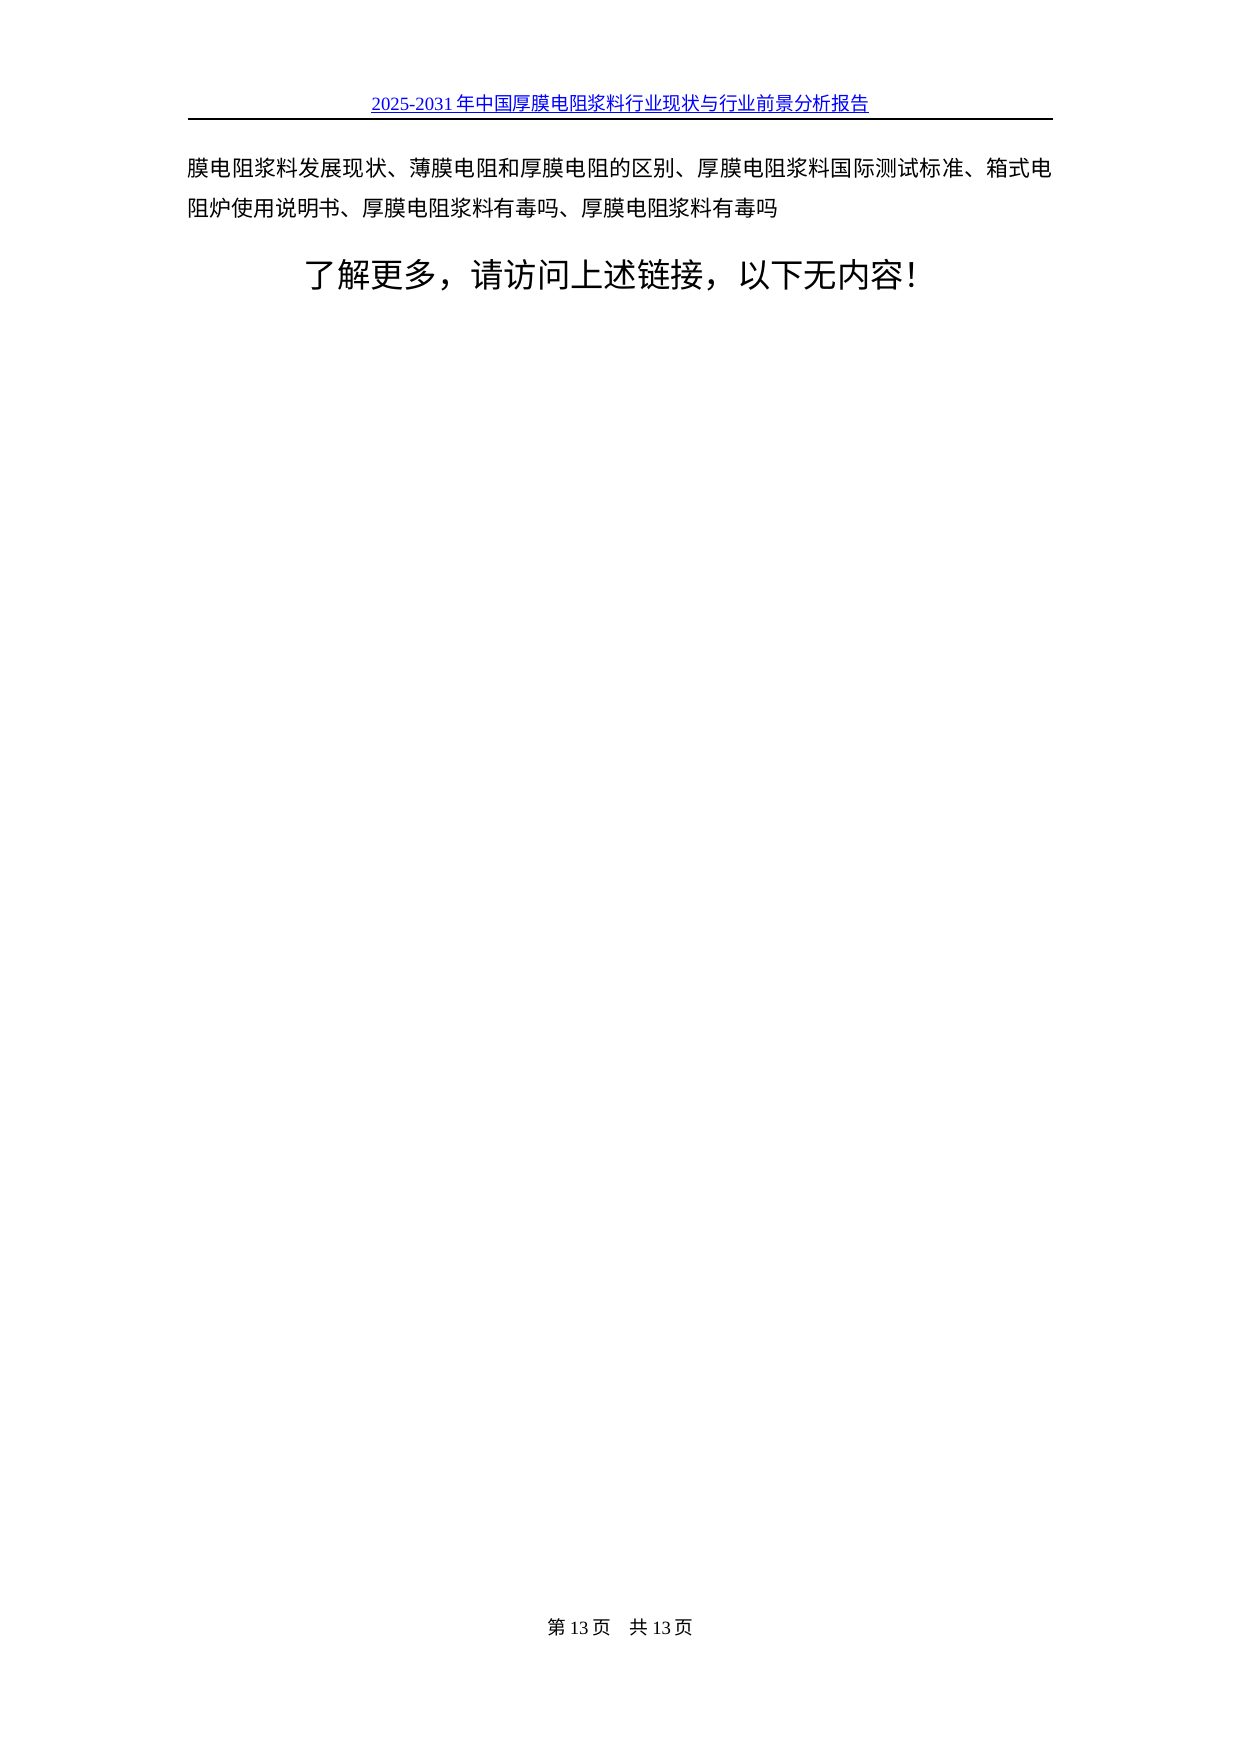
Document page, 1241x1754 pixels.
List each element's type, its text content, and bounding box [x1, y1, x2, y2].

title 了解更多，请访问上述链接，以下无内容！ [187, 241, 1053, 306]
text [187, 150, 1053, 223]
